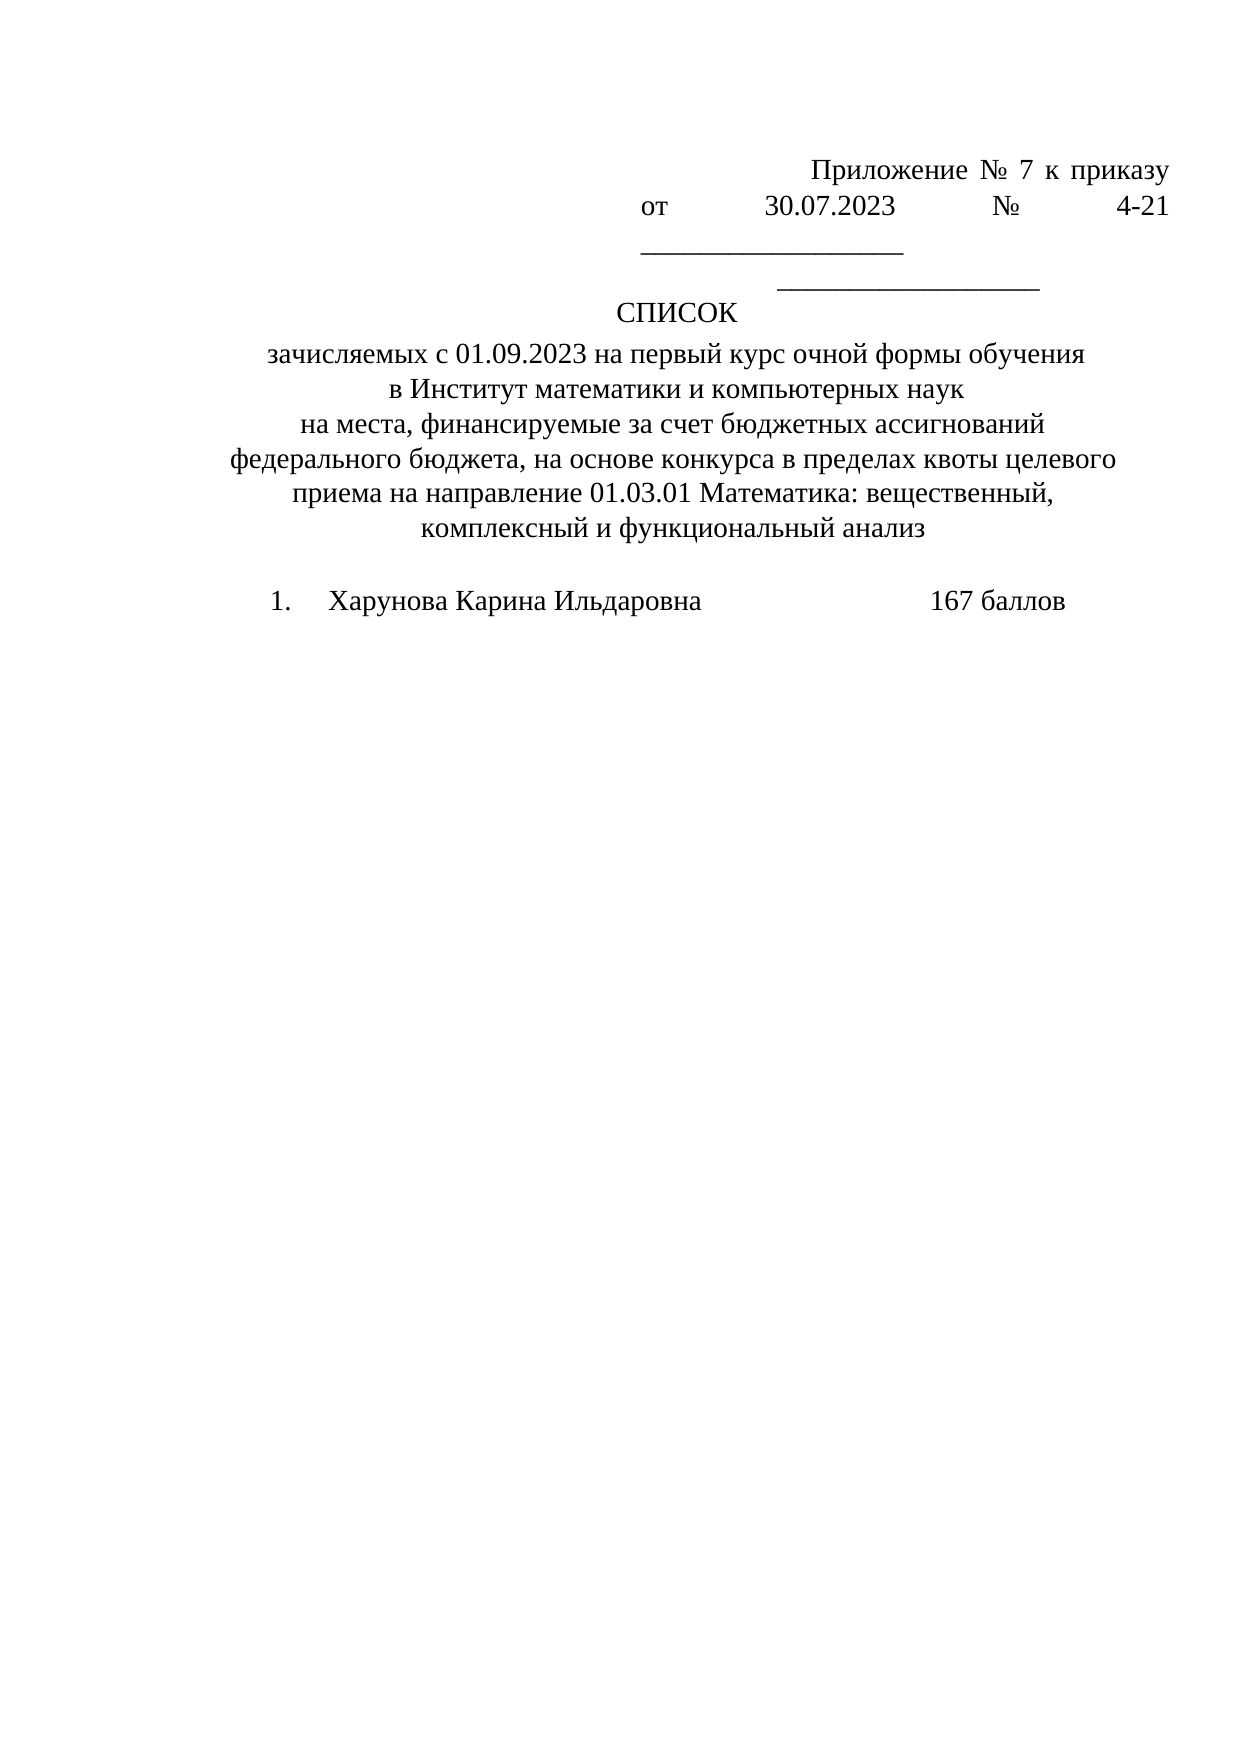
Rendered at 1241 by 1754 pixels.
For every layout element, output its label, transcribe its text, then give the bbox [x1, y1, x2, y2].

text 1. Харунова Карина Ильдаровна 167 баллов [187, 583, 1162, 617]
text __________________ СПИСОК [616, 261, 1162, 329]
text зачисляемых с 01.09.2023 на первый курс очной формы обучения в Институт математики и компьютерных наук [261, 336, 1090, 404]
text на места, финансируемые за счет бюджетных ассигнований федерального бюджета, на основе конкурса в пределах квоты целевого приема на направление 01.03.01 Математика: вещественный, комплексный и функциональный анализ [211, 406, 1134, 544]
